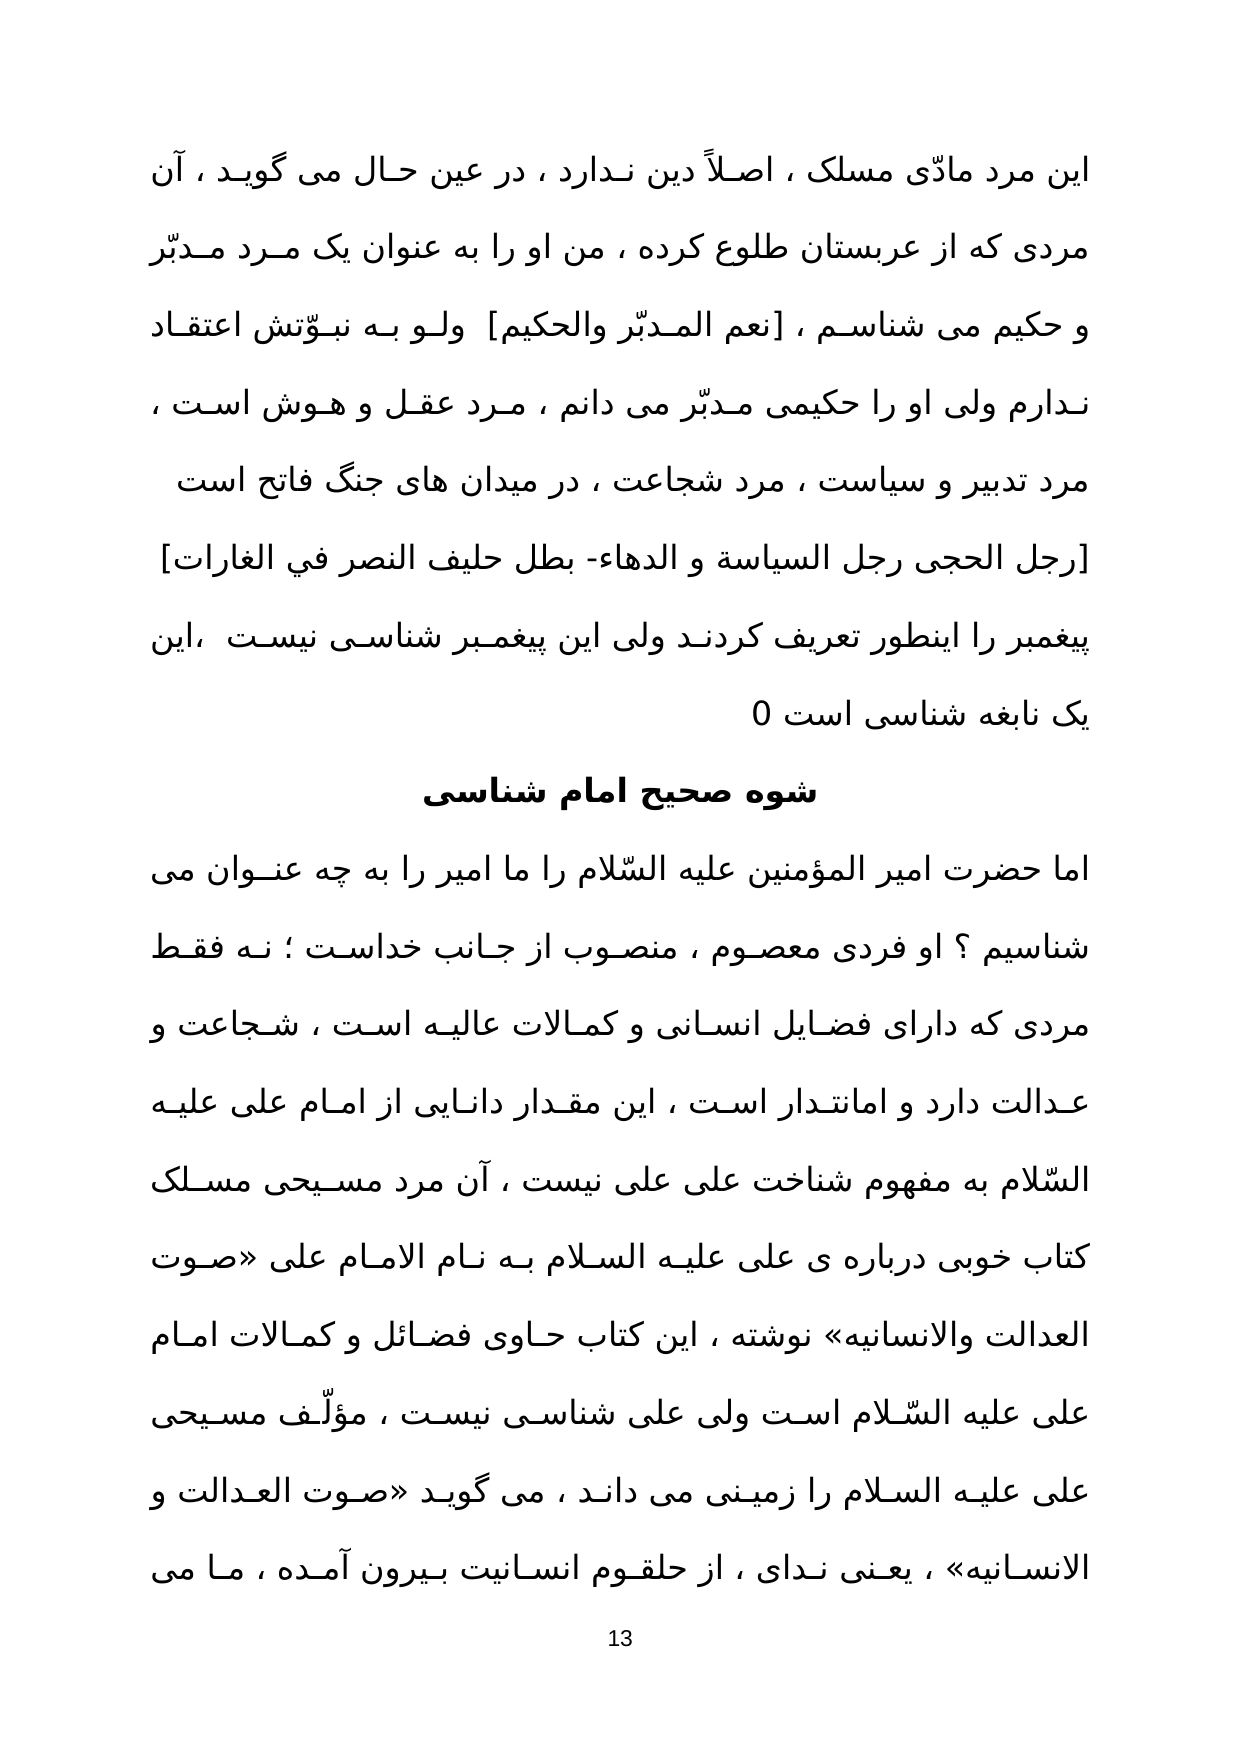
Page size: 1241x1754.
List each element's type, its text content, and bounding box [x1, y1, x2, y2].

text [رجل الحجى رجل السياسة و الدهاء- بطل حليف النصر في الغارات] [150, 538, 1090, 577]
text شوه صحیح امام شناسی [150, 772, 1090, 811]
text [150, 849, 1090, 1588]
text پیغمبر را اینطور تعریف کردند ولی این پیغمبر شناسی نیست ،این یک نابغه شناسی است 0 [150, 616, 1090, 733]
text این مرد مادّی مسلک ، اصلاً دین ندارد ، در عین حال می گوید ، آن مردی که از عربستان طلوع کرده ، من او را به عنوان یک مرد مدبّر و حکیم می شناسم ، [نعم المدبّر والحکیم] ولو به نبوّتش اعتقاد ندارم ولی او را حکیمی مدبّر می دانم ، مرد عقل و هوش است ، مرد تدبیر و سیاست ، مرد شجاعت ، در میدان های جنگ فاتح است [150, 150, 1090, 500]
